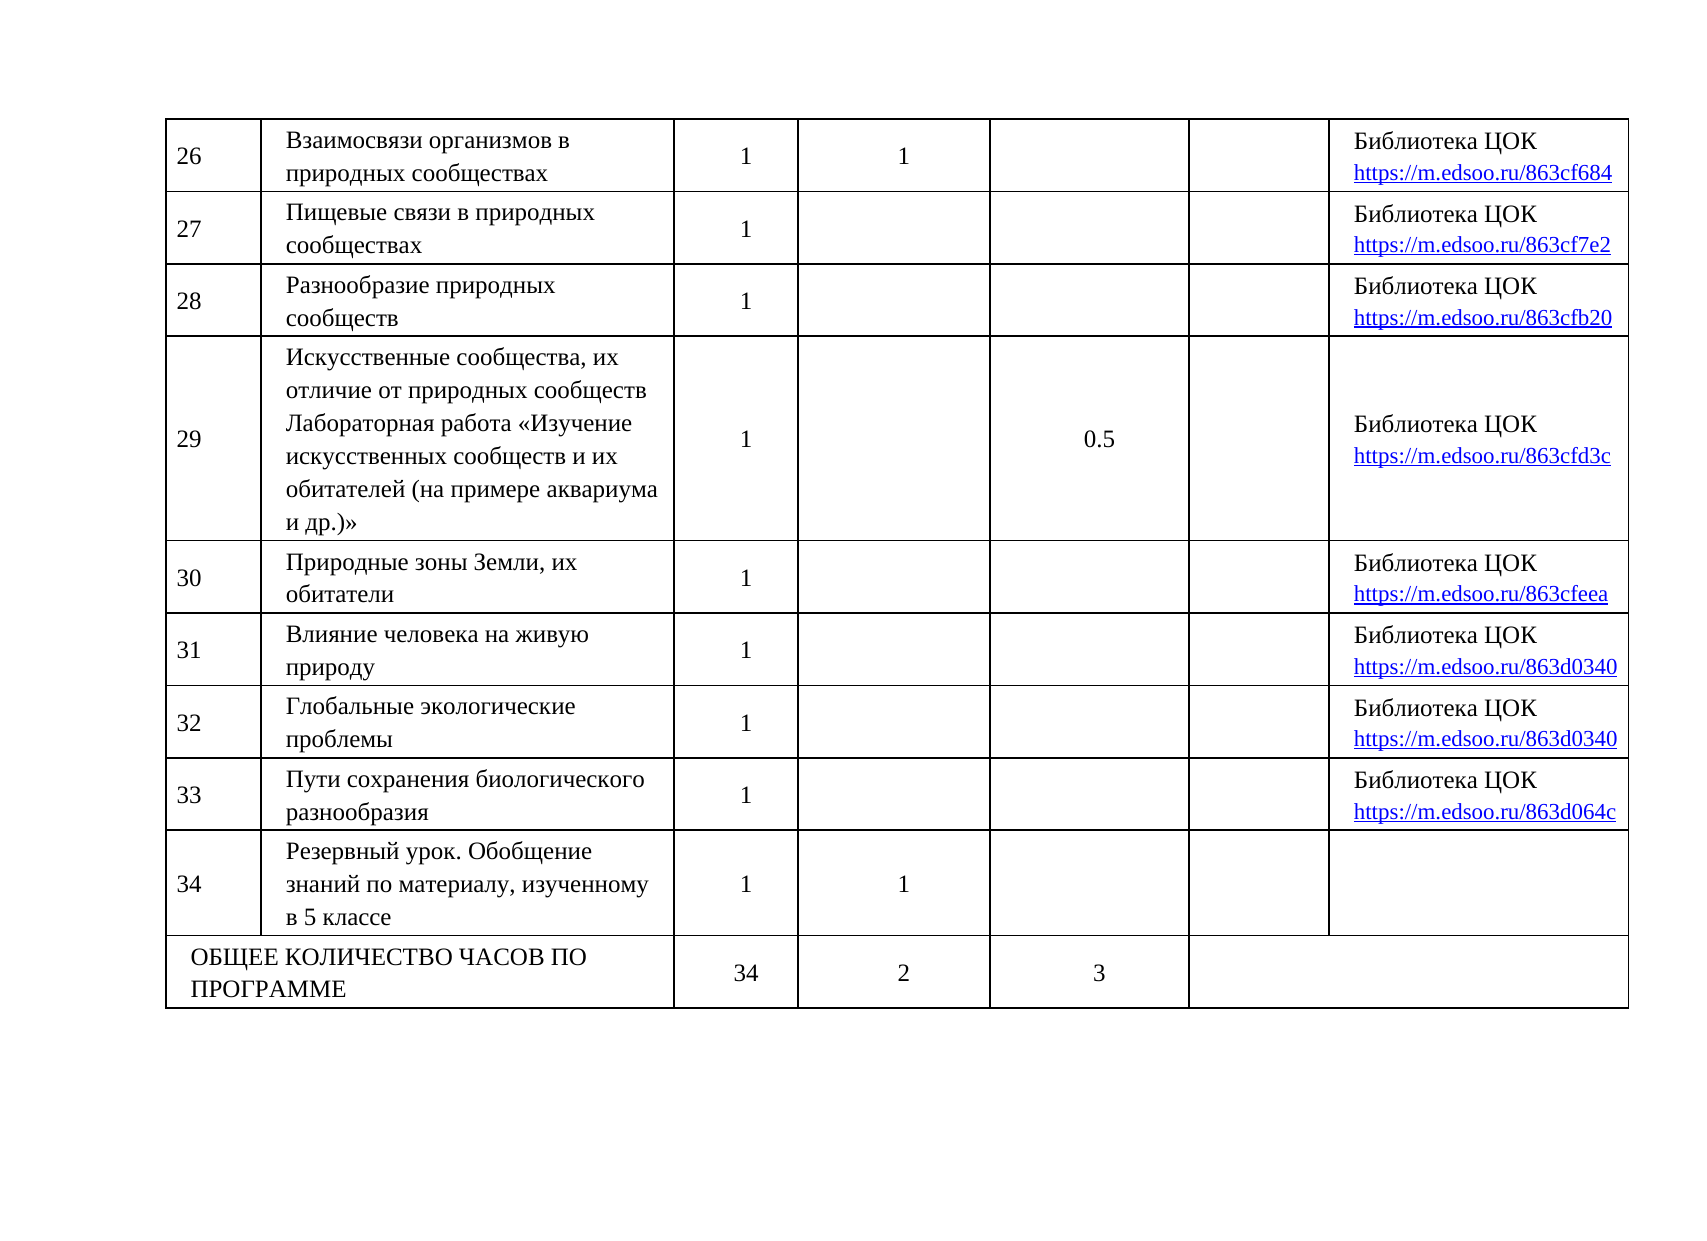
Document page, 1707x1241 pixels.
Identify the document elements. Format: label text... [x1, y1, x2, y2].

table_cell Разнообразие природных сообществ [262, 265, 673, 335]
table_cell 1 [799, 831, 989, 935]
table_cell 1 [675, 831, 797, 935]
table_cell 26 [167, 120, 260, 191]
table_cell 33 [167, 759, 260, 829]
table_cell 34 [675, 936, 797, 1007]
table_cell [991, 265, 1188, 335]
table_cell ОБЩЕЕ КОЛИЧЕСТВО ЧАСОВ ПО ПРОГРАММЕ [167, 936, 673, 1007]
table_cell 1 [675, 686, 797, 757]
table_cell 30 [167, 541, 260, 612]
table_cell [1190, 265, 1328, 335]
table_cell Библиотека ЦОК https://m.edsoo.ru/863cfb20 [1330, 265, 1628, 335]
table_cell [1190, 614, 1328, 684]
table_cell [1190, 831, 1328, 935]
table_cell [1190, 337, 1328, 540]
table_cell 1 [675, 759, 797, 829]
table_cell Пути сохранения биологического разнообразия [262, 759, 673, 829]
table_cell [991, 831, 1188, 935]
table_cell 2 [799, 936, 989, 1007]
table_cell 32 [167, 686, 260, 757]
table_cell [1190, 759, 1328, 829]
table_cell 1 [799, 120, 989, 191]
table_cell 1 [675, 614, 797, 684]
table_cell 29 [167, 337, 260, 540]
table_cell [991, 541, 1188, 612]
table_cell Искусственные сообщества, их отличие от природных сообществ Лабораторная работа «Изучение искусственных сообществ и их обитателей (на примере аквариума и др.)» [262, 337, 673, 540]
table_cell Природные зоны Земли, их обитатели [262, 541, 673, 612]
table_cell 3 [991, 936, 1188, 1007]
table_cell [799, 759, 989, 829]
table_cell [991, 759, 1188, 829]
table_cell [799, 541, 989, 612]
table_cell [799, 337, 989, 540]
table_cell [1190, 541, 1328, 612]
table_cell [1330, 831, 1628, 935]
table_cell [799, 614, 989, 684]
table_cell [799, 192, 989, 263]
table_cell [1190, 936, 1628, 1007]
table_cell 1 [675, 120, 797, 191]
table_cell Резервный урок. Обобщение знаний по материалу, изученному в 5 классе [262, 831, 673, 935]
table_cell 27 [167, 192, 260, 263]
table_cell Библиотека ЦОК https://m.edsoo.ru/863d064c [1330, 759, 1628, 829]
table_cell Глобальные экологические проблемы [262, 686, 673, 757]
table_cell Библиотека ЦОК https://m.edsoo.ru/863d0340 [1330, 614, 1628, 684]
table_cell [1190, 686, 1328, 757]
table_cell 1 [675, 265, 797, 335]
table_cell 1 [675, 192, 797, 263]
table_cell 34 [167, 831, 260, 935]
table_cell 31 [167, 614, 260, 684]
table_cell Влияние человека на живую природу [262, 614, 673, 684]
table_cell Библиотека ЦОК https://m.edsoo.ru/863d0340 [1330, 686, 1628, 757]
table_cell [799, 265, 989, 335]
table_cell [991, 614, 1188, 684]
table_cell [991, 192, 1188, 263]
table_cell [991, 686, 1188, 757]
table_cell Взаимосвязи организмов в природных сообществах [262, 120, 673, 191]
table_cell [1190, 120, 1328, 191]
table_cell [799, 686, 989, 757]
table_cell [1190, 192, 1328, 263]
table_cell Библиотека ЦОК https://m.edsoo.ru/863cf7e2 [1330, 192, 1628, 263]
table_cell 1 [675, 337, 797, 540]
table_cell 1 [675, 541, 797, 612]
table_cell Библиотека ЦОК https://m.edsoo.ru/863cfeea [1330, 541, 1628, 612]
table_cell Пищевые связи в природных сообществах [262, 192, 673, 263]
table_cell 0.5 [991, 337, 1188, 540]
table_cell [991, 120, 1188, 191]
table_cell Библиотека ЦОК https://m.edsoo.ru/863cfd3c [1330, 337, 1628, 540]
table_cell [1330, 120, 1628, 191]
table_cell 28 [167, 265, 260, 335]
